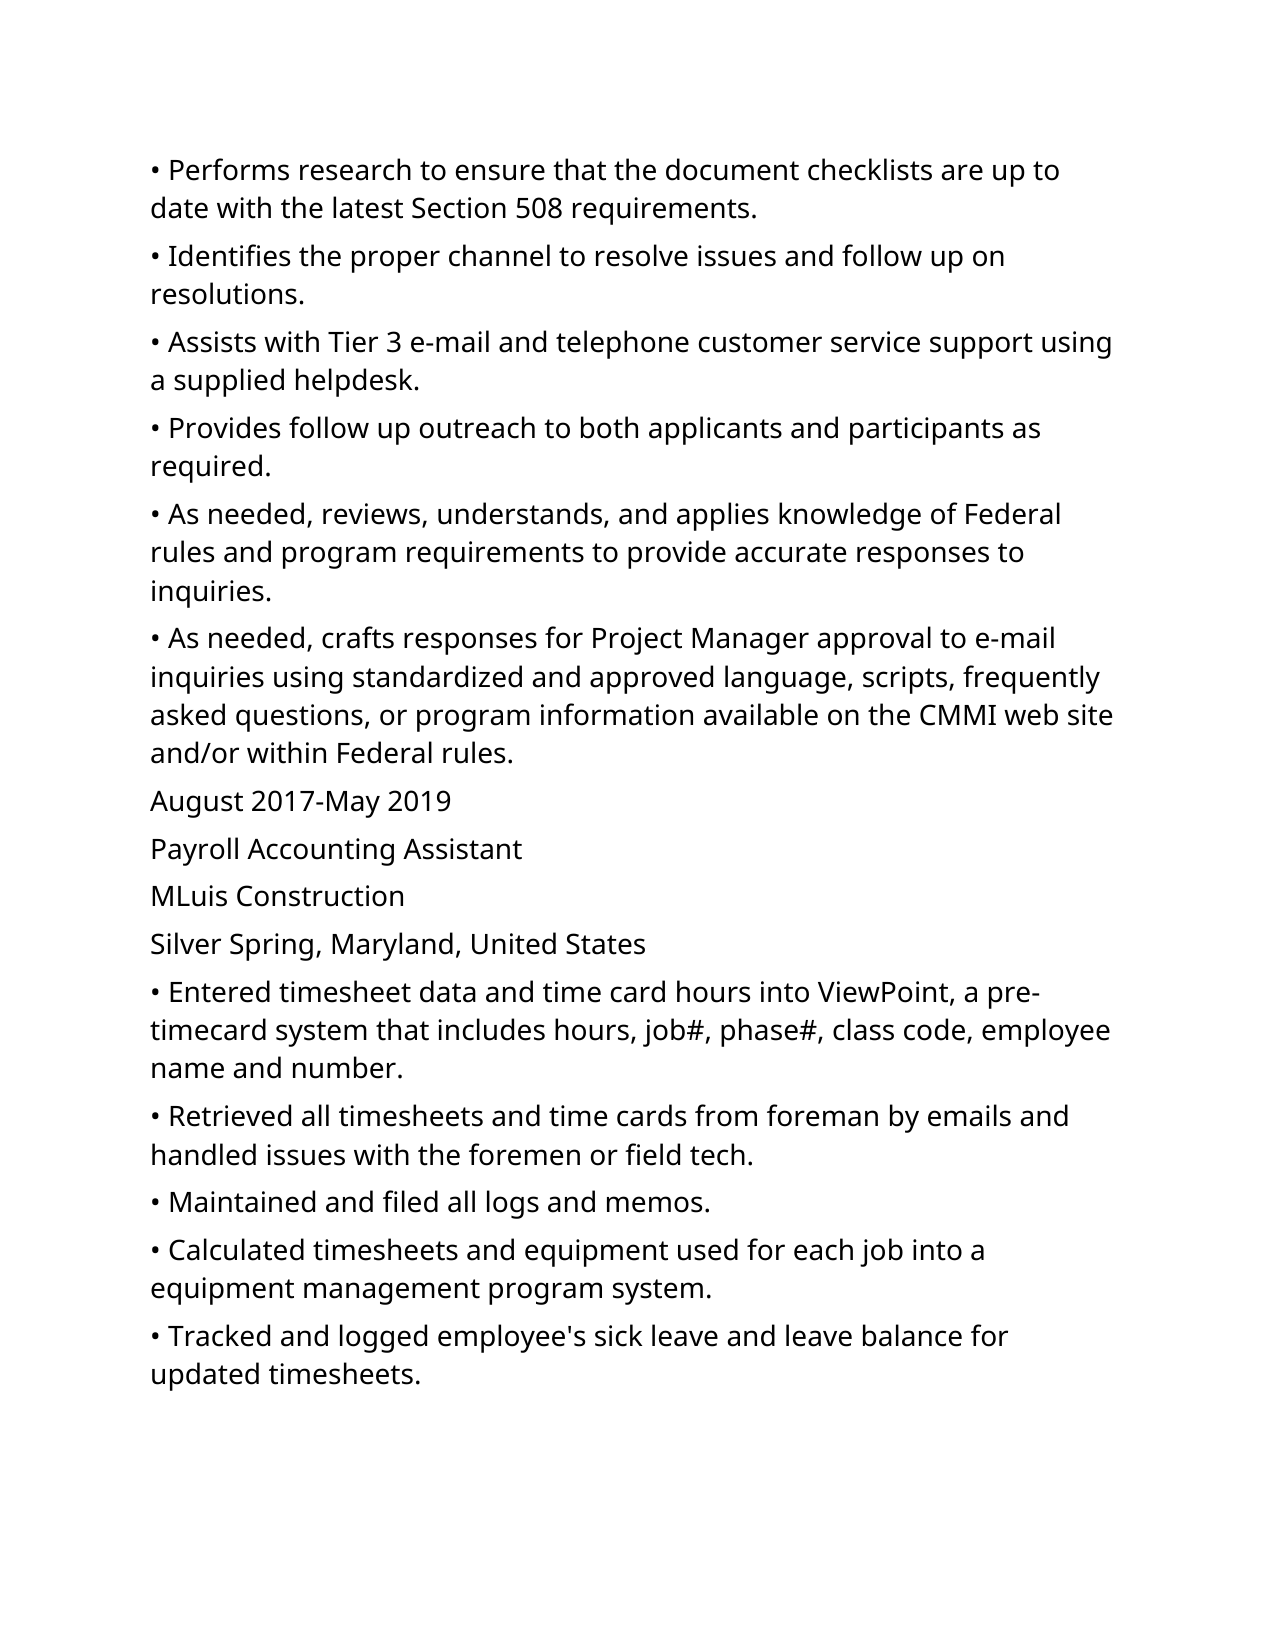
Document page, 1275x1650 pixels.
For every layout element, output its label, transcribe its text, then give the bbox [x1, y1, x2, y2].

text • Assists with Tier 3 e-mail and telephone customer service support using a supplied helpdesk. [150, 322, 1125, 399]
text • Entered timesheet data and time card hours into ViewPoint, a pre-timecard system that includes hours, job#, phase#, class code, employee name and number. [150, 972, 1125, 1087]
text • Retrieved all timesheets and time cards from foreman by emails and handled issues with the foremen or field tech. [150, 1096, 1125, 1173]
text Payroll Accounting Assistant [150, 829, 1125, 867]
text • As needed, crafts responses for Project Manager approval to e-mail inquiries using standardized and approved language, scripts, frequently asked questions, or program information available on the CMMI web site and/or within Federal rules. [150, 618, 1125, 772]
text • Identifies the proper channel to resolve issues and follow up on resolutions. [150, 236, 1125, 313]
text • As needed, reviews, understands, and applies knowledge of Federal rules and program requirements to provide accurate responses to inquiries. [150, 494, 1125, 609]
text MLuis Construction [150, 877, 1125, 915]
text • Calculated timesheets and equipment used for each job into a equipment management program system. [150, 1230, 1125, 1307]
text Silver Spring, Maryland, United States [150, 924, 1125, 963]
text August 2017-May 2019 [150, 781, 1125, 819]
text • Maintained and filed all logs and memos. [150, 1182, 1125, 1221]
text • Tracked and logged employee's sick leave and leave balance for updated timesheets. [150, 1316, 1125, 1393]
text • Provides follow up outreach to both applicants and participants as required. [150, 408, 1125, 485]
text • Performs research to ensure that the document checklists are up to date with the latest Section 508 requirements. [150, 150, 1125, 227]
